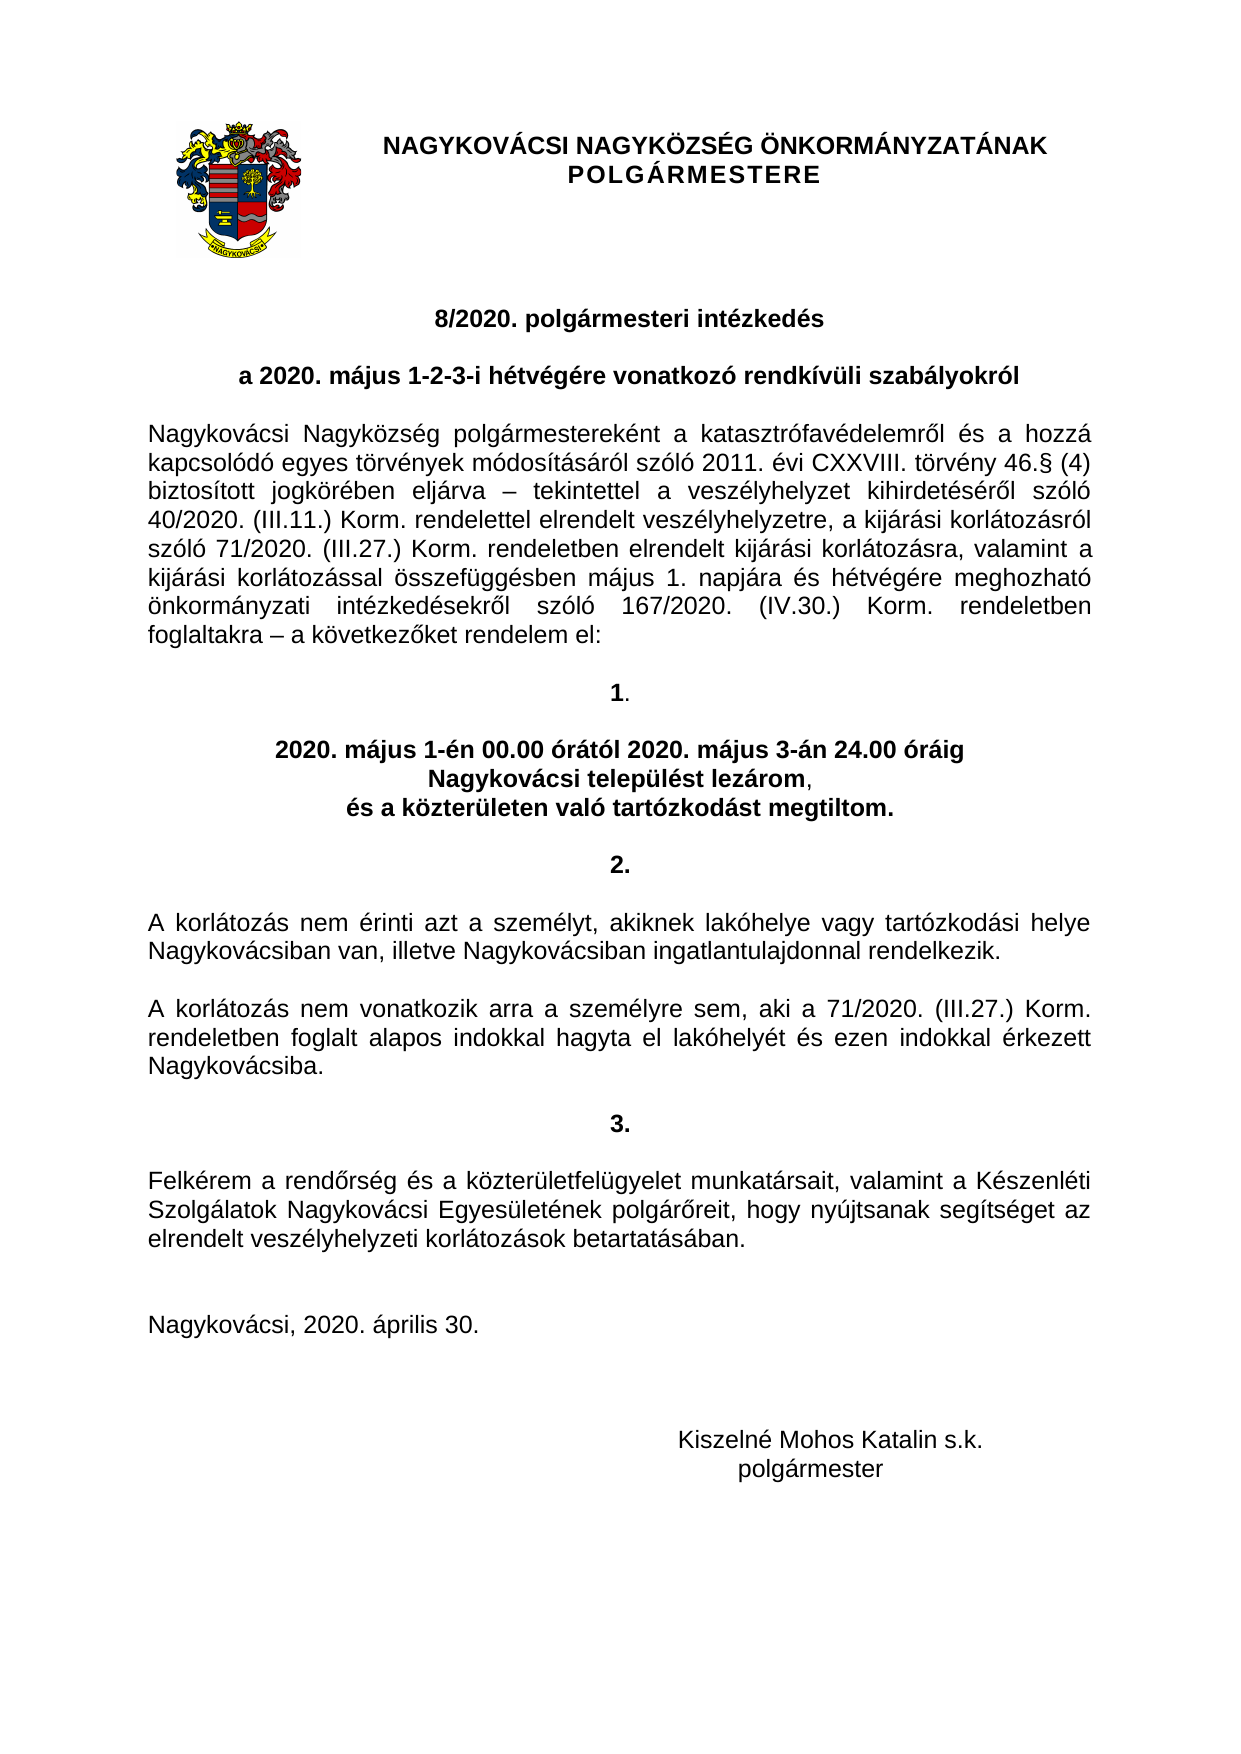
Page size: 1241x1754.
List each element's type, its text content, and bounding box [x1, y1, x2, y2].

text Kiszelné Mohos Katalin s.k. [148, 1425, 1093, 1454]
text Nagykovácsi Nagyközség polgármestereként a katasztrófavédelemről és a hozzá kapcsolódó egyes törvények módosításáról szóló 2011. évi CXXVIII. törvény 46.§ (4) biztosított jogkörében eljárva – tekintettel a veszélyhelyzet kihirdetéséről szóló 40/2020. (III.11.) Korm. rendelettel elrendelt veszélyhelyzetre, a kijárási korlátozásról szóló 71/2020. (III.27.) Korm. rendeletben elrendelt kijárási korlátozásra, valamint a kijárási korlátozással összefüggésben május 1. napjára és hétvégére meghozható önkormányzati intézkedésekről szóló 167/2020. (IV.30.) Korm. rendeletben foglaltakra – a következőket rendelem el: [148, 419, 1093, 649]
text Nagykovácsi települést lezárom, [148, 764, 1093, 792]
text 2020. május 1-én 00.00 órától 2020. május 3-án 24.00 óráig [148, 735, 1093, 764]
text a 2020. május 1-2-3-i hétvégére vonatkozó rendkívüli szabályokról [148, 361, 1093, 390]
text Nagykovácsi, 2020. április 30. [148, 1310, 1093, 1339]
text és a közterületen való tartózkodást megtiltom. [148, 792, 1093, 821]
text 3. [148, 1109, 1093, 1137]
text 2. [148, 850, 1093, 879]
text 1. [148, 677, 1093, 706]
text 8/2020. polgármesteri intézkedés [148, 304, 1093, 332]
text polgármester [148, 1454, 1093, 1482]
text A korlátozás nem érinti azt a személyt, akiknek lakóhelye vagy tartózkodási helye Nagykovácsiban van, illetve Nagykovácsiban ingatlantulajdonnal rendelkezik. [148, 907, 1093, 965]
picture [176, 121, 302, 258]
text A korlátozás nem vonatkozik arra a személyre sem, aki a 71/2020. (III.27.) Korm. rendeletben foglalt alapos indokkal hagyta el lakóhelyét és ezen indokkal érkezett Nagykovácsiba. [148, 994, 1093, 1080]
text Felkérem a rendőrség és a közterületfelügyelet munkatársait, valamint a Készenléti Szolgálatok Nagykovácsi Egyesületének polgárőreit, hogy nyújtsanak segítséget az elrendelt veszélyhelyzeti korlátozások betartatásában. [148, 1166, 1093, 1252]
